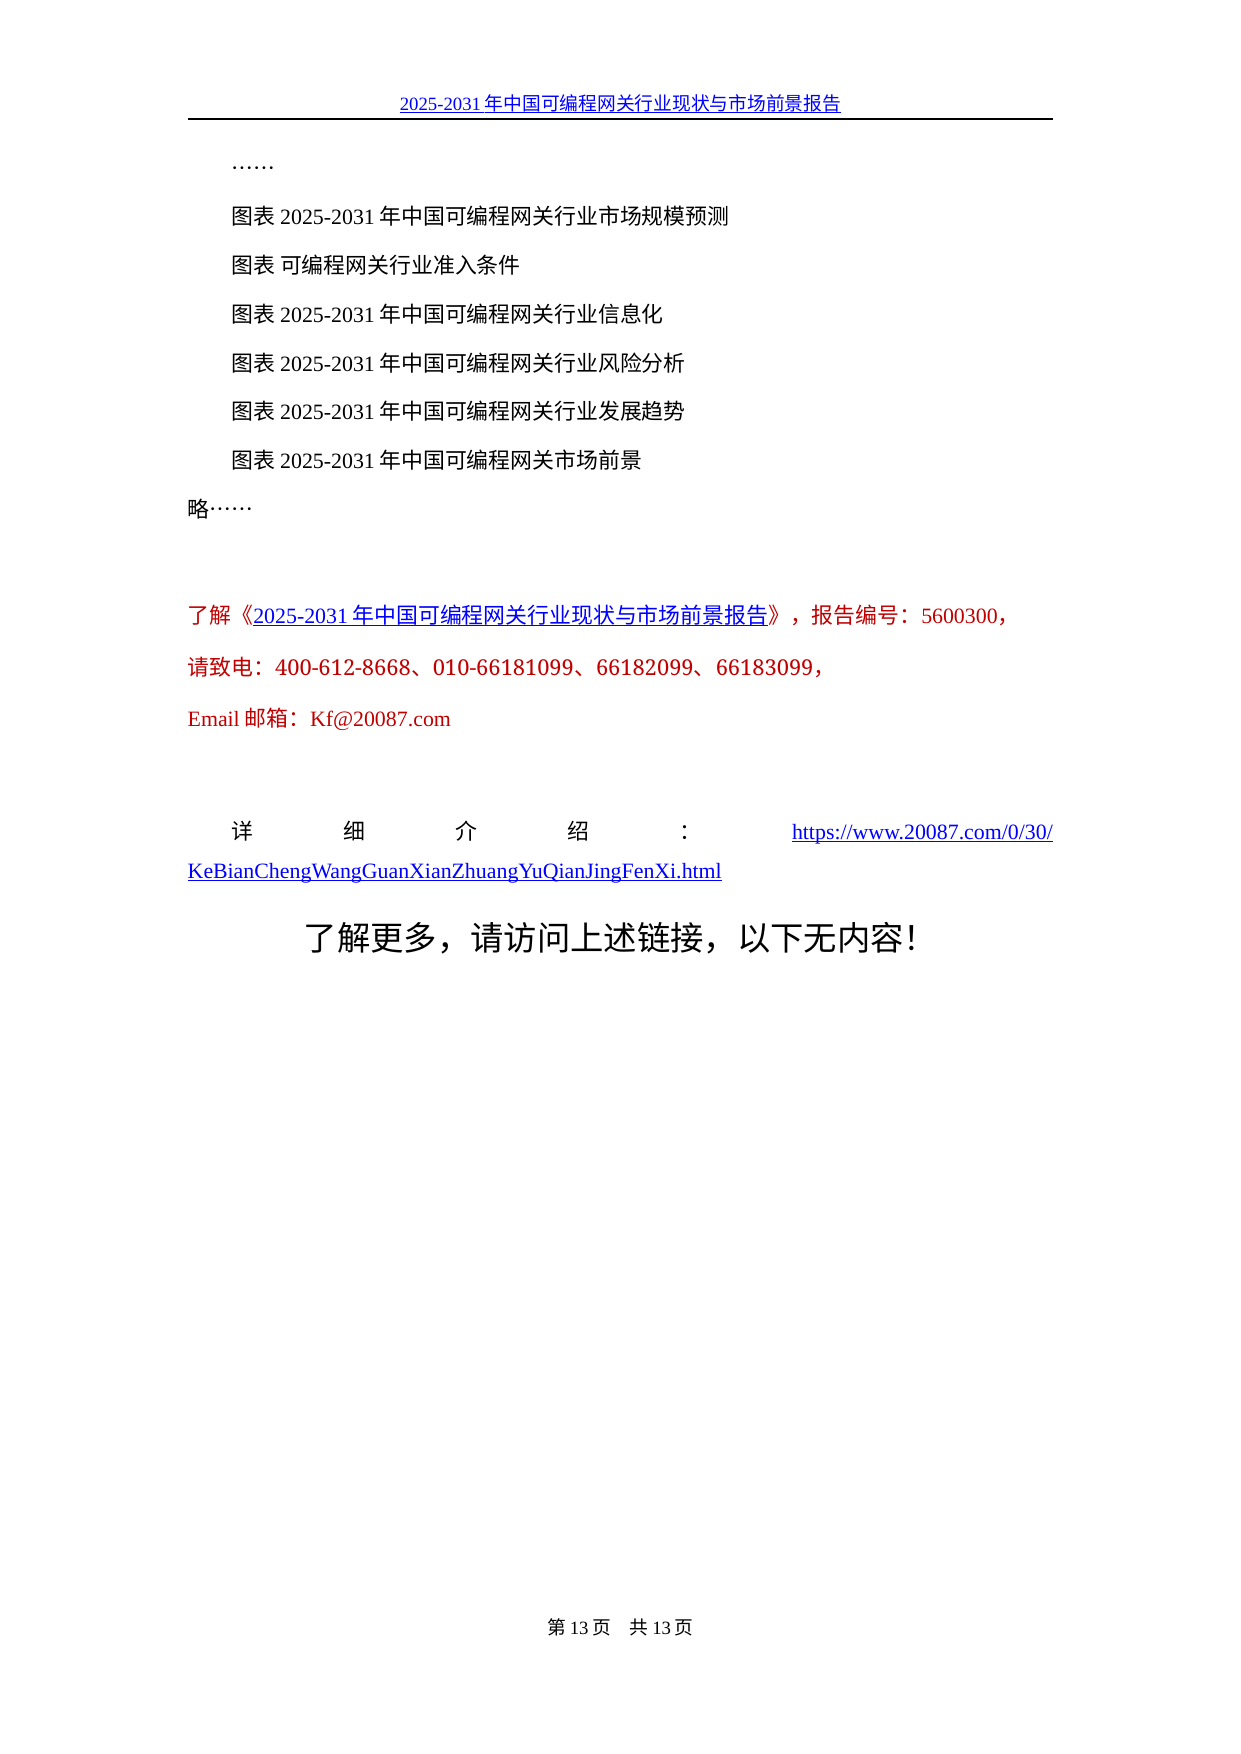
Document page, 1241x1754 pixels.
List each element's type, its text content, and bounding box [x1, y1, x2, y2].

text 请致电：400-612-8668、010-66181099、66182099、66183099， [187, 649, 1053, 682]
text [187, 150, 1053, 524]
text 了解《2025-2031年中国可编程网关行业现状与市场前景报告》，报告编号：5600300， [187, 598, 1053, 630]
title 了解更多，请访问上述链接，以下无内容！ [187, 903, 1053, 968]
text Email邮箱：Kf@20087.com [187, 701, 1053, 733]
text 详细介绍：https://www.20087.com/0/30/KeBianChengWangGuanXianZhuangYuQianJingFenXi.html [187, 814, 1053, 887]
